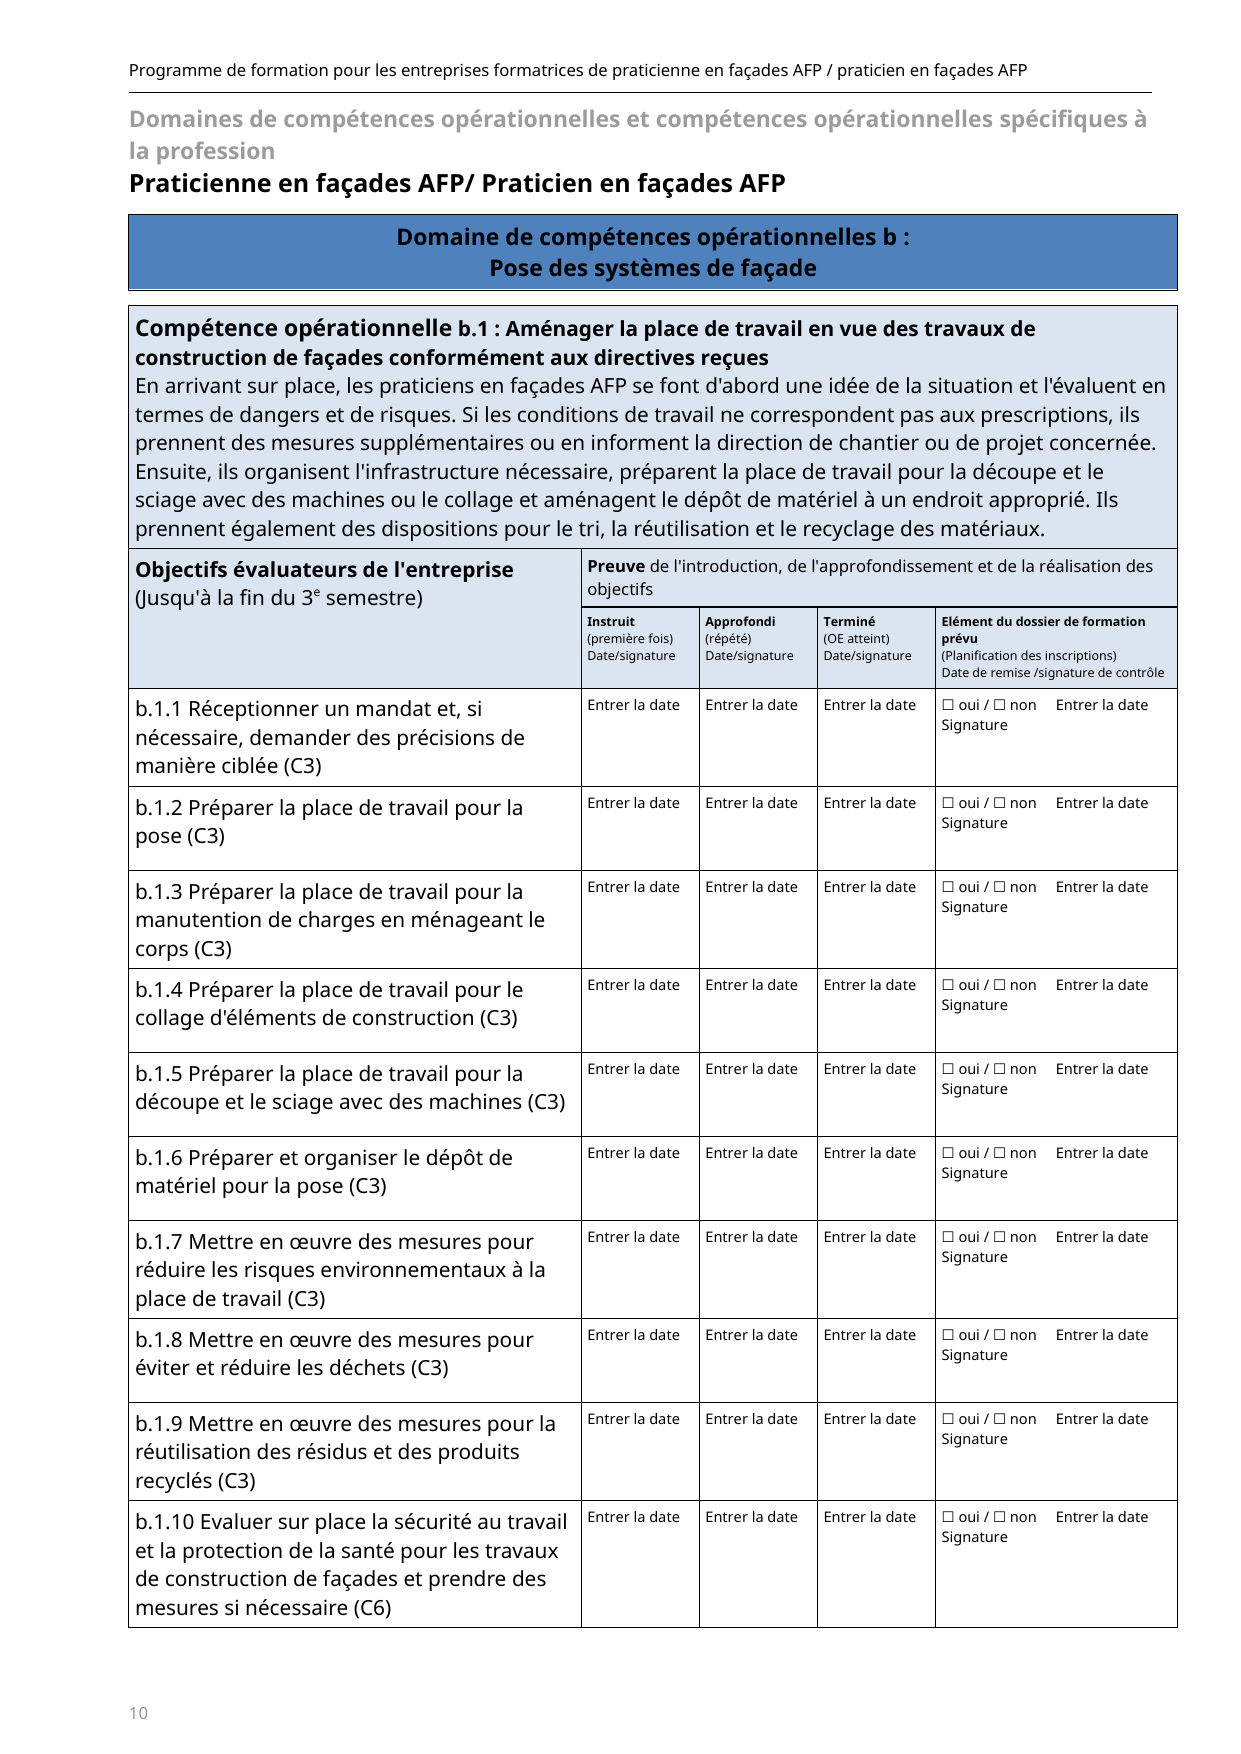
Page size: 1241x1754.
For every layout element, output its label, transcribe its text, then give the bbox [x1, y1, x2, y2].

table_cell Objectifs évaluateurs de l'entreprise (Jusqu'à la fin du 3e semestre) [129, 549, 581, 688]
table_cell b.1.5 Préparer la place de travail pour la découpe et le sciage avec des machines (C3) [129, 1053, 581, 1136]
table_cell [700, 1403, 817, 1500]
table_cell [700, 1319, 817, 1402]
text Domaines de compétences opérationnelles et compétences opérationnelles spécifiques à la profession [129, 103, 1152, 166]
table_cell [582, 969, 699, 1052]
table_cell b.1.6 Préparer et organiser le dépôt de matériel pour la pose (C3) [129, 1137, 581, 1220]
table_cell [700, 969, 817, 1052]
table_cell oui / non Signature [936, 787, 1177, 870]
table_cell b.1.4 Préparer la place de travail pour le collage d'éléments de construction (C3) [129, 969, 581, 1052]
table_cell [818, 969, 935, 1052]
table_cell oui / non Signature [936, 969, 1177, 1052]
table_cell oui / non Signature [936, 1319, 1177, 1402]
table_cell [818, 1319, 935, 1402]
table_cell [582, 871, 699, 968]
table_cell [700, 1221, 817, 1318]
table_cell [582, 1501, 699, 1627]
table_cell [700, 1053, 817, 1136]
table_cell Approfondi (répété) Date/signature [700, 608, 817, 688]
table_cell b.1.1 Réceptionner un mandat et, si nécessaire, demander des précisions de manière ciblée (C3) [129, 689, 581, 786]
table_cell [582, 1053, 699, 1136]
table_cell oui / non Signature [936, 871, 1177, 968]
table_cell Preuve de l'introduction, de l'approfondissement et de la réalisation des objectifs [582, 549, 1177, 606]
table_cell [818, 871, 935, 968]
table_cell Instruit (première fois) Date/signature [582, 608, 699, 688]
table_cell b.1.9 Mettre en œuvre des mesures pour la réutilisation des résidus et des produits recyclés (C3) [129, 1403, 581, 1500]
table_cell [818, 1403, 935, 1500]
table_cell oui / non Signature [936, 1403, 1177, 1500]
table_cell [582, 689, 699, 786]
table_cell b.1.3 Préparer la place de travail pour la manutention de charges en ménageant le corps (C3) [129, 871, 581, 968]
table_cell oui / non Signature [936, 1221, 1177, 1318]
table_cell oui / non Signature [936, 1053, 1177, 1136]
table_cell [818, 689, 935, 786]
table_cell b.1.8 Mettre en œuvre des mesures pour éviter et réduire les déchets (C3) [129, 1319, 581, 1402]
table_header Compétence opérationnelle b.1 : Aménager la place de travail en vue des travaux de construction de façades conformément aux directives reçues En arrivant sur place, les praticiens en façades AFP se font d'abord une idée de la situation et l'évaluent en termes de dangers et de risques. Si les conditions de travail ne correspondent pas aux prescriptions, ils prennent des mesures supplémentaires ou en informent la direction de chantier ou de projet concernée. Ensuite, ils organisent l'infrastructure nécessaire, préparent la place de travail pour la découpe et le sciage avec des machines ou le collage et aménagent le dépôt de matériel à un endroit approprié. Ils prennent également des dispositions pour le tri, la réutilisation et le recyclage des matériaux. [129, 306, 1177, 548]
table_cell b.1.10 Evaluer sur place la sécurité au travail et la protection de la santé pour les travaux de construction de façades et prendre des mesures si nécessaire (C6) [129, 1501, 581, 1627]
table_cell Elément du dossier de formation prévu (Planification des inscriptions) Date de remise /signature de contrôle [936, 608, 1177, 688]
table_cell b.1.7 Mettre en œuvre des mesures pour réduire les risques environnementaux à la place de travail (C3) [129, 1221, 581, 1318]
table_cell oui / non Signature [936, 689, 1177, 786]
table_cell b.1.2 Préparer la place de travail pour la pose (C3) [129, 787, 581, 870]
table_cell [818, 1501, 935, 1627]
table_cell [582, 1137, 699, 1220]
table_header Domaine de compétences opérationnelles b : Pose des systèmes de façade [129, 215, 1177, 289]
text Praticienne en façades AFP/ Praticien en façades AFP [129, 166, 1152, 200]
table_cell Terminé (OE atteint) Date/signature [818, 608, 935, 688]
table_cell [700, 1137, 817, 1220]
table_cell [818, 1221, 935, 1318]
table_cell [700, 871, 817, 968]
table_cell oui / non Signature [936, 1501, 1177, 1627]
table_cell [582, 1403, 699, 1500]
table_cell [818, 1137, 935, 1220]
table_cell [818, 787, 935, 870]
table_cell [700, 689, 817, 786]
table_cell [582, 787, 699, 870]
table_cell [818, 1053, 935, 1136]
table_cell [700, 787, 817, 870]
table_cell [582, 1319, 699, 1402]
table_cell [700, 1501, 817, 1627]
table_cell oui / non Signature [936, 1137, 1177, 1220]
table_cell [582, 1221, 699, 1318]
